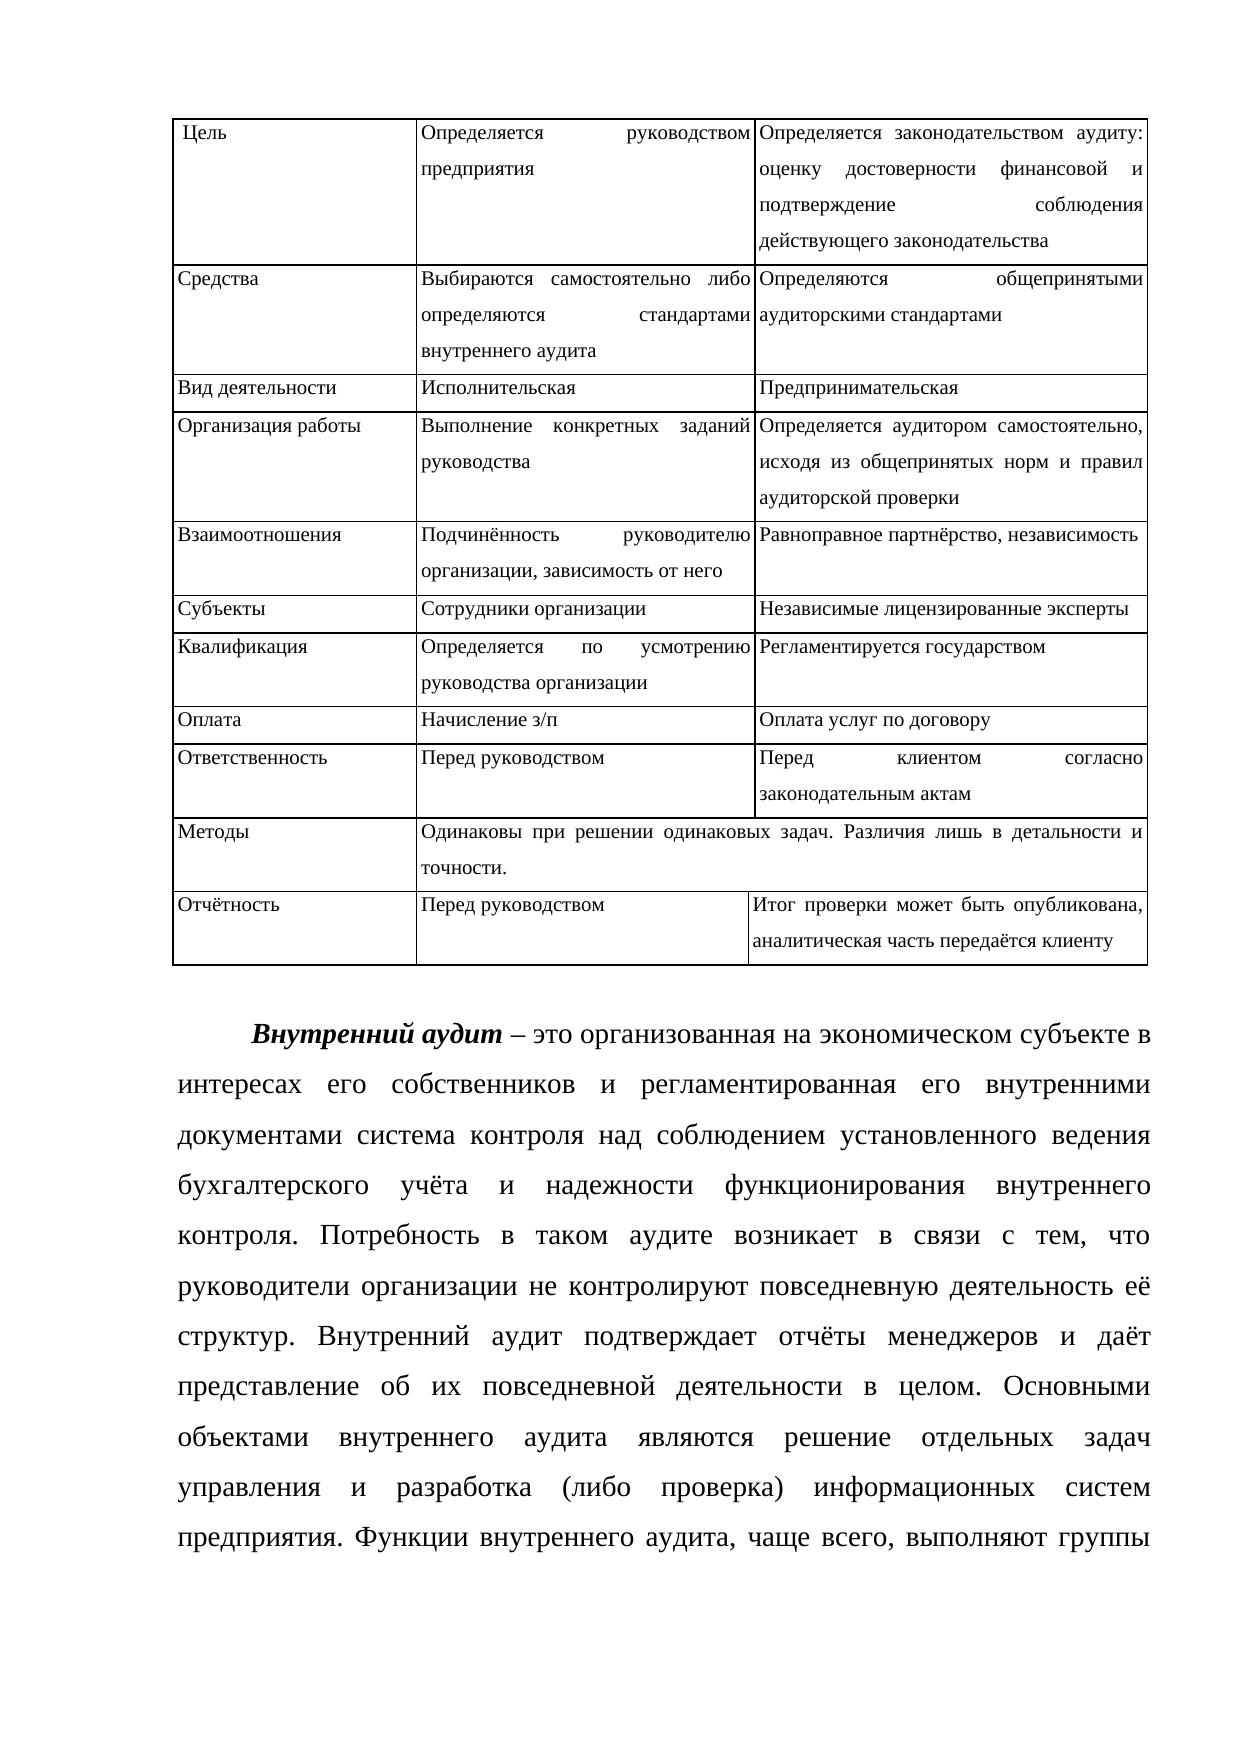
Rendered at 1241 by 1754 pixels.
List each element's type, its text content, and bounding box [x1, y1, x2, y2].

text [177, 1016, 1152, 1553]
table_cell Выбираются самостоятельно либо определяются стандартами внутреннего аудита [417, 266, 754, 373]
table_cell Средства [174, 266, 416, 373]
table_cell Отчётность [174, 892, 416, 964]
table_cell Определяется законодательством аудиту: оценку достоверности финансовой и подтверждение соблюдения действующего законодательства [756, 120, 1147, 264]
table_cell Независимые лицензированные эксперты [756, 596, 1147, 632]
table_cell Оплата [174, 707, 416, 743]
table_cell Ответственность [174, 745, 416, 817]
table_cell Исполнительская [417, 375, 754, 411]
table_cell Итог проверки может быть опубликована, аналитическая часть передаётся клиенту [749, 892, 1147, 964]
table_cell Определяется руководством предприятия [417, 120, 754, 264]
table_cell Равноправное партнёрство, независимость [756, 522, 1147, 594]
table_cell Определяется аудитором самостоятельно, исходя из общепринятых норм и правил аудиторской проверки [756, 413, 1147, 521]
table_cell Перед руководством [417, 892, 748, 964]
table_cell Выполнение конкретных заданий руководства [417, 413, 754, 521]
table_cell Сотрудники организации [417, 596, 754, 632]
table_cell Перед руководством [417, 745, 754, 817]
table_cell Определяется по усмотрению руководства организации [417, 634, 754, 706]
table_cell Цель [174, 120, 416, 264]
table_cell Организация работы [174, 413, 416, 521]
table_cell Подчинённость руководителю организации, зависимость от него [417, 522, 754, 594]
table_cell Методы [174, 819, 416, 891]
table_cell Квалификация [174, 634, 416, 706]
table_cell Одинаковы при решении одинаковых задач. Различия лишь в детальности и точности. [417, 819, 1147, 891]
table_cell Предпринимательская [756, 375, 1147, 411]
table_cell Вид деятельности [174, 375, 416, 411]
table_cell Регламентируется государством [756, 634, 1147, 706]
table_cell Перед клиентом согласно законодательным актам [756, 745, 1147, 817]
table_cell Субъекты [174, 596, 416, 632]
table_cell Взаимоотношения [174, 522, 416, 594]
table_cell Оплата услуг по договору [756, 707, 1147, 743]
table_cell Начисление з/п [417, 707, 754, 743]
table_cell Определяются общепринятыми аудиторскими стандартами [756, 266, 1147, 373]
